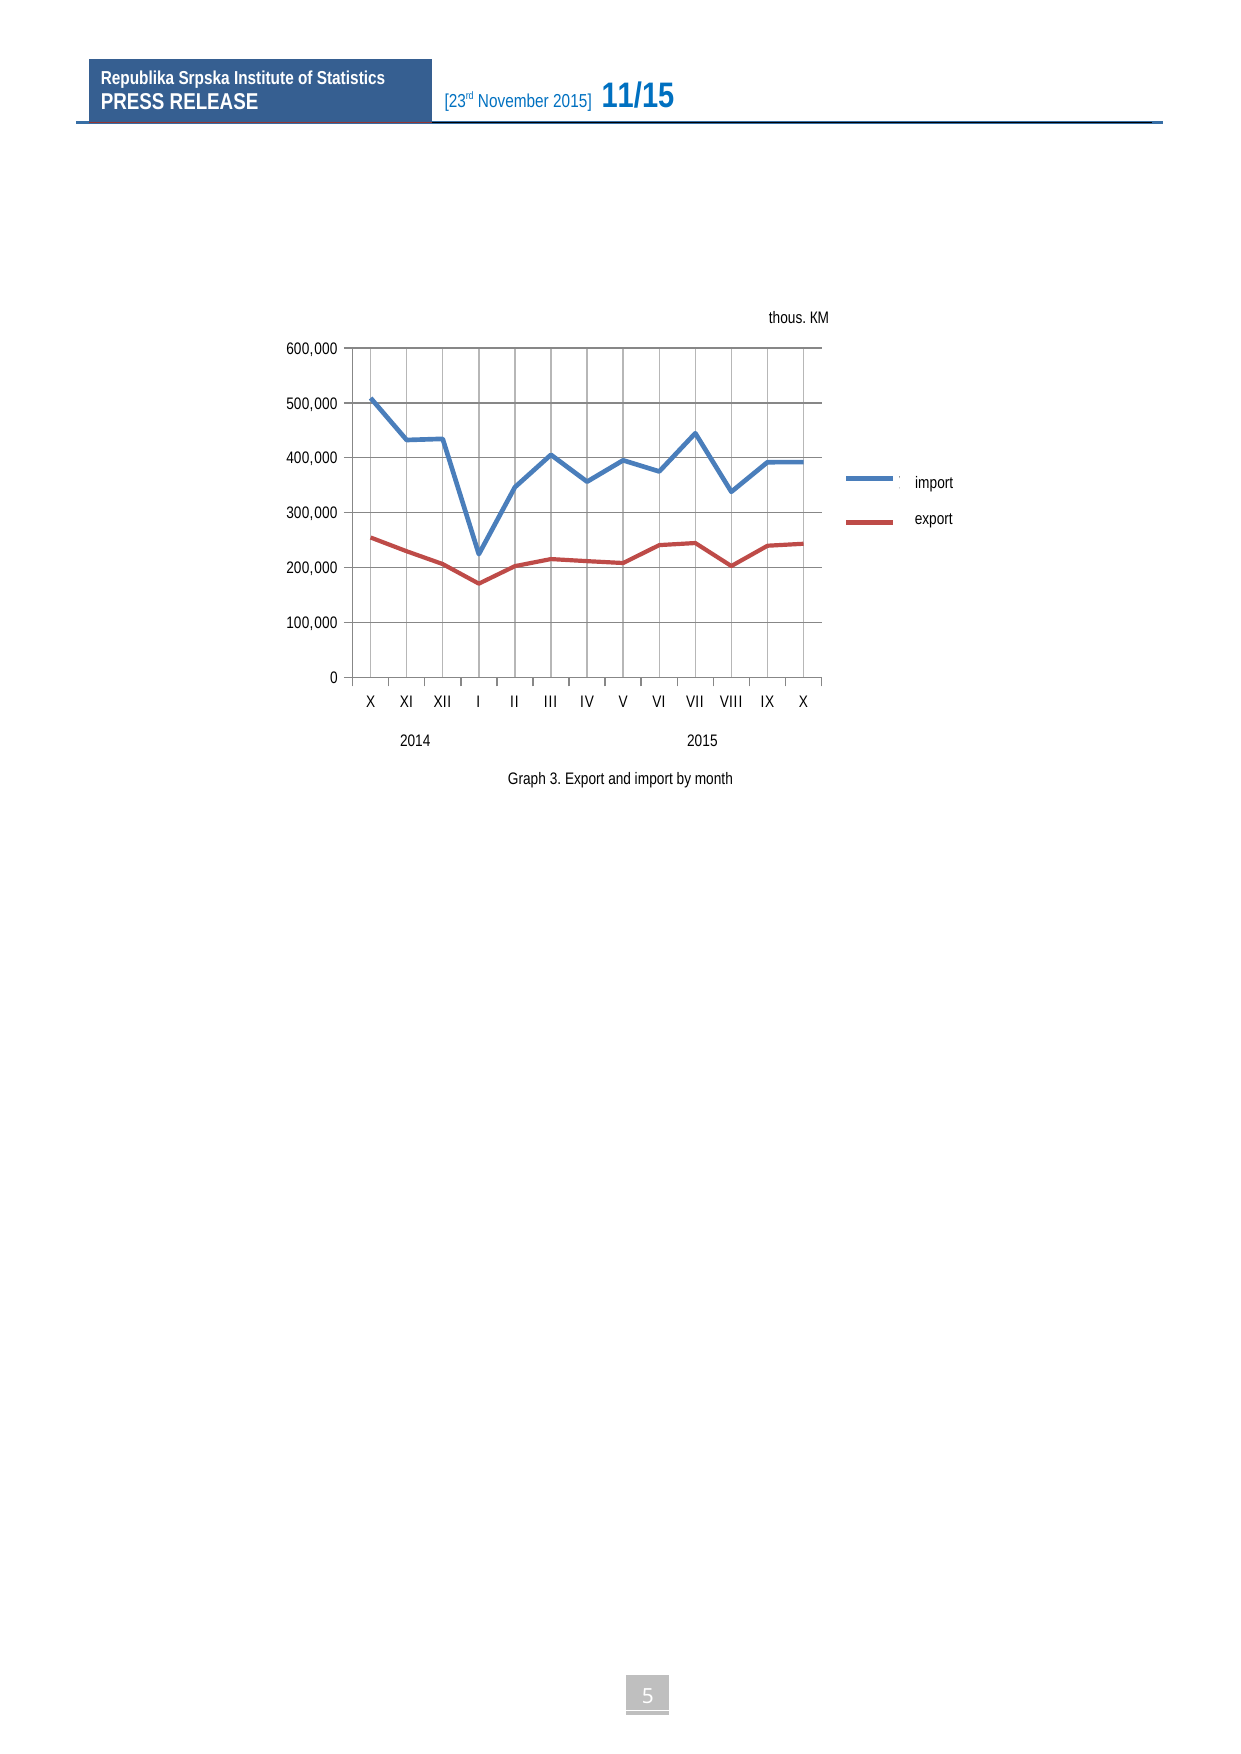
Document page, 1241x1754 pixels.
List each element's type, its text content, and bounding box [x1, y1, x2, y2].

text Graph 3. Export and import by month [89, 769, 1152, 788]
